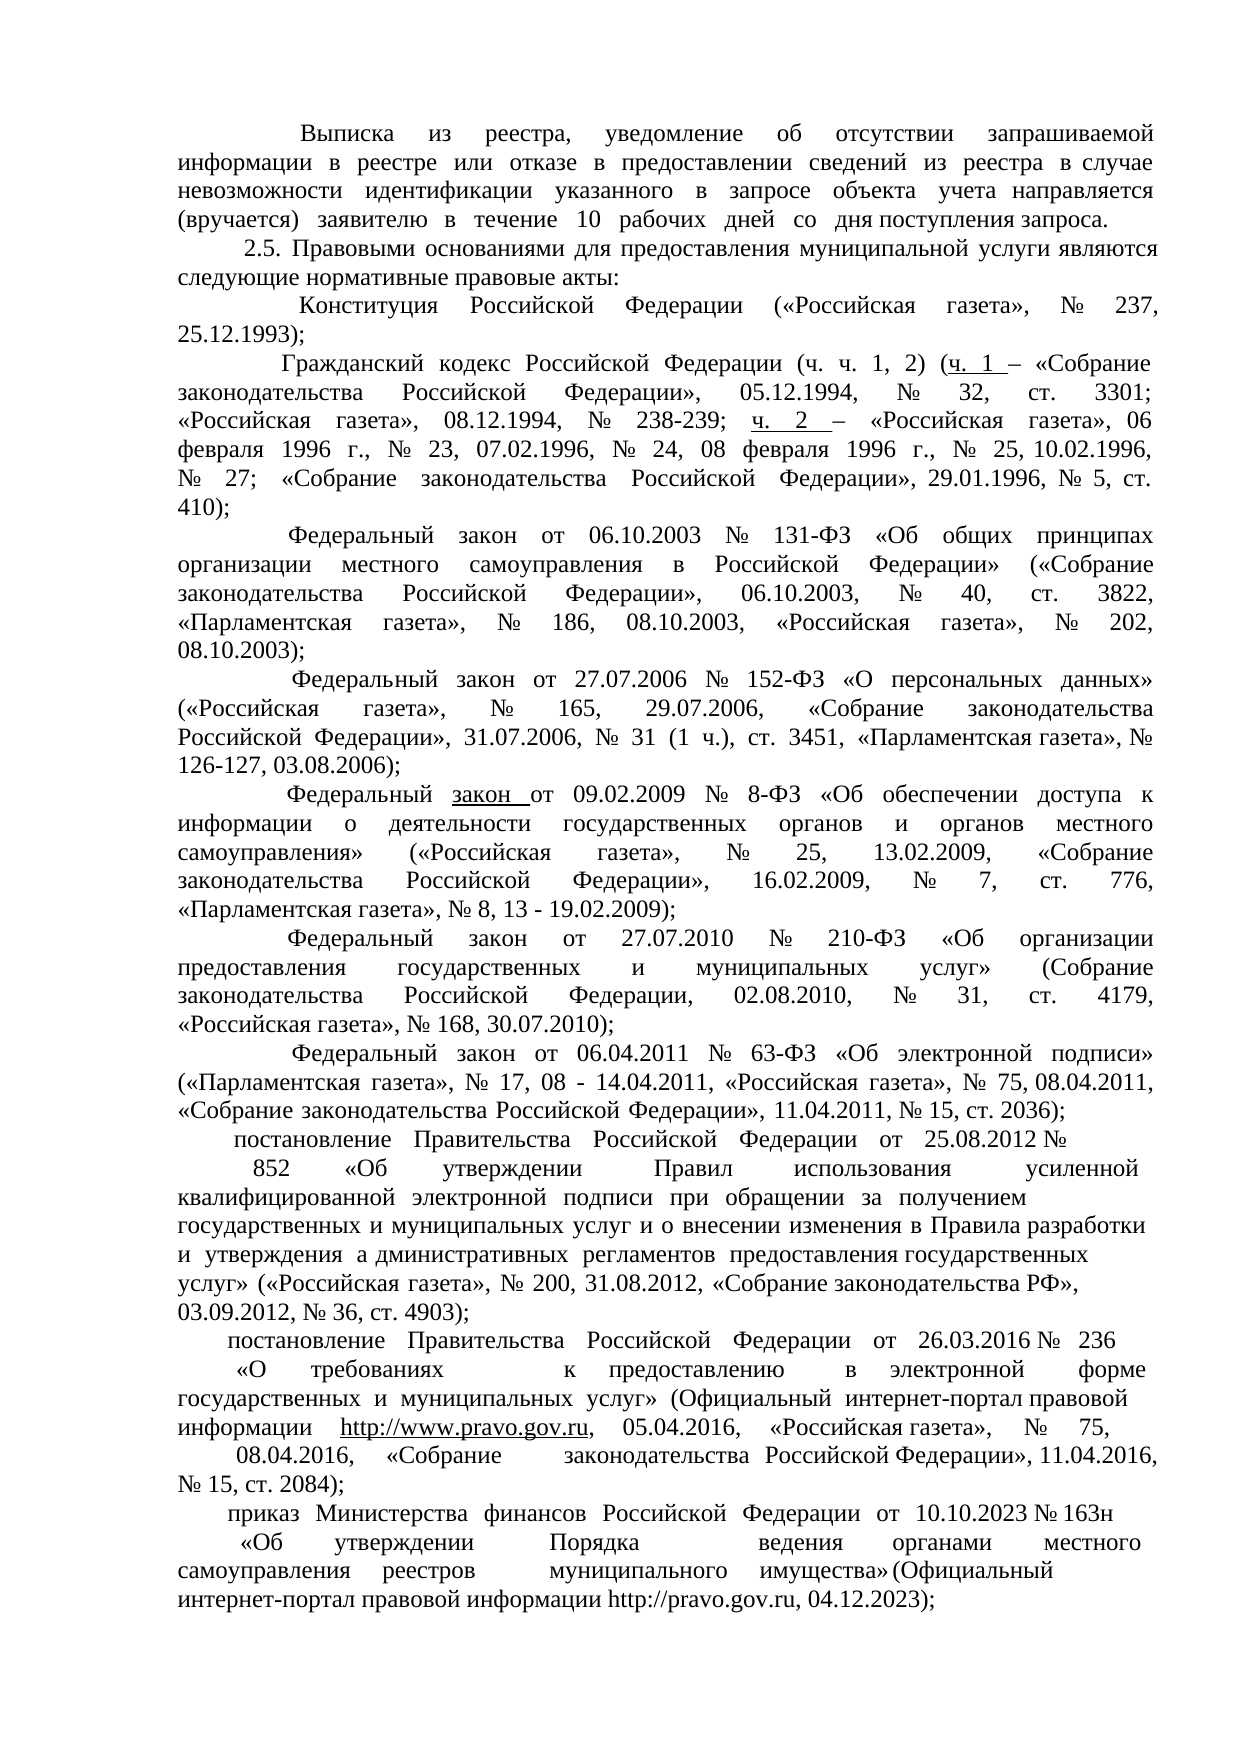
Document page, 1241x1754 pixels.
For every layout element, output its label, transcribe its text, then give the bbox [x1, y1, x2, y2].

text Федеральный закон от 06.10.2003 № 131-ФЗ «Об общих принципах организации местного самоуправления в Российской Федерации» («Собрание законодательства Российской Федерации», 06.10.2003, № 40, ст. 3822, «Парламентская газета», № 186, 08.10.2003, «Российская газета», № 202, 08.10.2003); [177, 521, 1154, 664]
text 2.5. Правовыми основаниями для предоставления муниципальной услуги являются следующие нормативные правовые акты: [177, 233, 1159, 291]
text приказ Министерства финансов Российской Федерации от 10.10.2023 № 163н «Об утверждении Порядка ведения органами местного самоуправления реестров муниципального имущества» (Официальный интернет-портал правовой информации http://pravo.gov.ru, 04.12.2023); [177, 1498, 1159, 1613]
text Федеральный закон от 27.07.2006 № 152-ФЗ «О персональных данных» («Российская газета», № 165, 29.07.2006, «Собрание законодательства Российской Федерации», 31.07.2006, № 31 (1 ч.), ст. 3451, «Парламентская газета», № 126-127, 03.08.2006); [177, 664, 1154, 779]
text Гражданский кодекс Российской Федерации (ч. ч. 1, 2) (ч.HYPERLINK "consultantplus://offline/ref=9A83E6380CB1E7A0A2B4C7E9FB9D37F13B0C2F50504619791DC43C0DDA6Cs7M" HYPERLINK "consultantplus://offline/ref=9A83E6380CB1E7A0A2B4C7E9FB9D37F13B0C2F50504619791DC43C0DDA6Cs7M"1HYPERLINK "consultantplus://offline/ref=9A83E6380CB1E7A0A2B4C7E9FB9D37F13B0C2F50504619791DC43C0DDA6Cs7M" – «Собрание законодательства Российской Федерации», 05.12.1994, № 32, ст. 3301; «Российская газета», 08.12.1994, № 238-239; ч.HYPERLINK "consultantplus://offline/ref=9A83E6380CB1E7A0A2B4C7E9FB9D37F13B0C2F50534219791DC43C0DDA6Cs7M" HYPERLINK "consultantplus://offline/ref=9A83E6380CB1E7A0A2B4C7E9FB9D37F13B0C2F50534219791DC43C0DDA6Cs7M"2HYPERLINK "consultantplus://offline/ref=9A83E6380CB1E7A0A2B4C7E9FB9D37F13B0C2F50534219791DC43C0DDA6Cs7M" – «Российская газета», 06 февраля 1996 г., № 23, 07.02.1996, № 24, 08 февраля 1996 г., № 25, 10.02.1996, № 27; «Собрание законодательства Российской Федерации», 29.01.1996, № 5, ст. 410); [177, 348, 1152, 521]
text Федеральный законHYPERLINK "consultantplus://offline/ref=F6363110F9D2FBDCEEAD3A939DAA4173ACC1EE5D5669DA2762E75D6989V3A6N" от 09.02.2009 № 8-ФЗ «Об обеспечении доступа к информации о деятельности государственных органов и органов местного самоуправления» («Российская газета», № 25, 13.02.2009, «Собрание законодательства Российской Федерации», 16.02.2009, № 7, ст. 776, «Парламентская газета», № 8, 13 - 19.02.2009); [177, 779, 1154, 923]
text Федеральный закон от 27.07.2010 № 210-ФЗ «Об организации предоставления государственных и муниципальных услуг» (Собрание законодательства Российской Федерации, 02.08.2010, № 31, ст. 4179, «Российская газета», № 168, 30.07.2010); [177, 923, 1154, 1038]
text постановление Правительства Российской Федерации от 25.08.2012 № 852 «Об утверждении Правил использования усиленной квалифицированной электронной подписи при обращении за получением государственных и муниципальных услуг и о внесении изменения в Правила разработки и утверждения административных регламентов предоставления государственных услуг» («Российская газета», № 200, 31.08.2012, «Собрание законодательства РФ», 03.09.2012, № 36, ст. 4903); [177, 1124, 1159, 1326]
text Выписка из реестра, уведомление об отсутствии запрашиваемой информации в реестре или отказе в предоставлении сведений из реестра в случае невозможности идентификации указанного в запросе объекта учета направляется (вручается) заявителю в течение 10 рабочих дней со дня поступления запроса. [177, 118, 1154, 233]
text постановление Правительства Российской Федерации от 26.03.2016 № 236 «О требованиях к предоставлению в электронной форме государственных и муниципальных услуг» (Официальный интернет-портал правовой информации http://wHYPERLINK "http://www.pravo.gov.ru/"wHYPERLINK "http://www.pravo.gov.ru/"w.pravo.gov.ru, 05.04.2016, «Российская газета», № 75, 08.04.2016, «Собрание законодательства Российской Федерации», 11.04.2016, № 15, ст. 2084); [177, 1326, 1159, 1498]
text Конституция Российской Федерации («Российская газета», № 237, 25.12.1993); [177, 291, 1159, 348]
text Федеральный закон от 06.04.2011 № 63-ФЗ «Об электронной подписи» («Парламентская газета», № 17, 08 - 14.04.2011, «Российская газета», № 75, 08.04.2011, «Собрание законодательства Российской Федерации», 11.04.2011, № 15, ст. 2036); [177, 1038, 1154, 1124]
